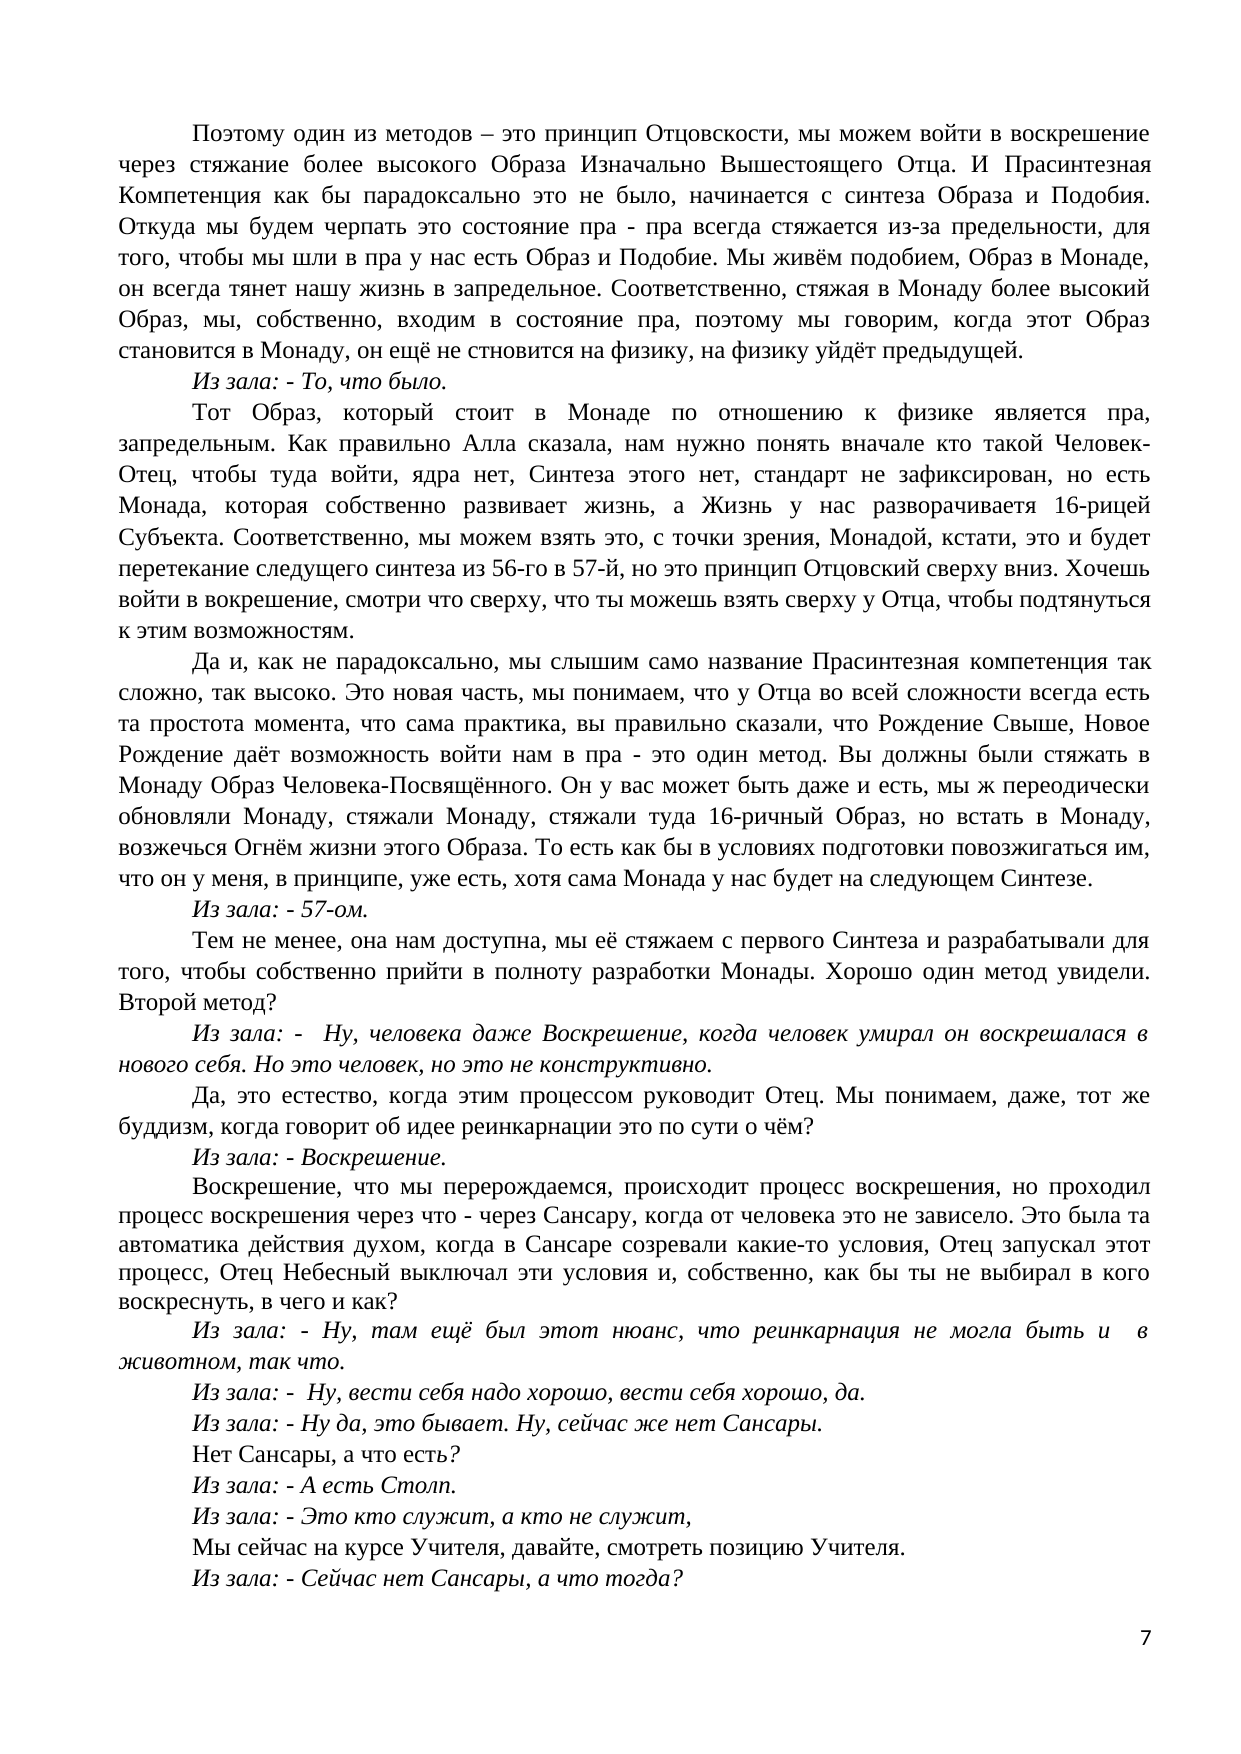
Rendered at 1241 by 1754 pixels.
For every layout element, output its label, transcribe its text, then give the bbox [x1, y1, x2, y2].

text Тем не менее, она нам доступна, мы её стяжаем с первого Синтеза и разрабатывали для того, чтобы собственно прийти в полноту разработки Монады. Хорошо один метод увидели. Второй метод? [118, 925, 1152, 1016]
text Поэтому один из методов – это принцип Отцовскости, мы можем войти в воскрешение через стяжание более высокого Образа Изначально Вышестоящего Отца. И Прасинтезная Компетенция как бы парадоксально это не было, начинается с синтеза Образа и Подобия. Откуда мы будем черпать это состояние пра - пра всегда стяжается из-за предельности, для того, чтобы мы шли в пра у нас есть Образ и Подобие. Мы живём подобием, Образ в Монаде, он всегда тянет нашу жизнь в запредельное. Соответственно, стяжая в Монаду более высокий Образ, мы, собственно, входим в состояние пра, поэтому мы говорим, когда этот Образ становится в Монаду, он ещё не стновится на физику, на физику уйдёт предыдущей. [118, 118, 1152, 364]
text Из зала: - Ну, вести себя надо хорошо, вести себя хорошо, да. [118, 1377, 1152, 1406]
text Из зала: - Ну, человека даже Воскрешение, когда человек умирал он воскрешалася в нового себя. Но это человек, но это не конструктивно. [118, 1018, 1152, 1078]
text Да, это естество, когда этим процессом руководит Отец. Мы понимаем, даже, тот же буддизм, когда говорит об идее реинкарнации это по сути о чём? [118, 1080, 1152, 1140]
text Из зала: - А есть Столп. [118, 1470, 1152, 1499]
text Из зала: - То, что было. [118, 366, 1152, 395]
text Из зала: - Ну да, это бывает. Ну, сейчас же нет Сансары. [118, 1408, 1152, 1437]
text Из зала: - Сейчас нет Сансары, а что тогда? [118, 1563, 1152, 1592]
text Из зала: - Воскрешение. [118, 1142, 1152, 1171]
text Из зала: - 57-ом. [118, 894, 1152, 923]
text Да и, как не парадоксально, мы слышим само название Прасинтезная компетенция так сложно, так высоко. Это новая часть, мы понимаем, что у Отца во всей сложности всегда есть та простота момента, что сама практика, вы правильно сказали, что Рождение Свыше, Новое Рождение даёт возможность войти нам в пра - это один метод. Вы должны были стяжать в Монаду Образ Человека-Посвящённого. Он у вас может быть даже и есть, мы ж переодически обновляли Монаду, стяжали Монаду, стяжали туда 16-ричный Образ, но встать в Монаду, возжечься Огнём жизни этого Образа. То есть как бы в условиях подготовки повозжигаться им, что он у меня, в принципе, уже есть, хотя сама Монада у нас будет на следующем Синтезе. [118, 646, 1152, 892]
text Из зала: - Ну, там ещё был этот нюанс, что реинкарнация не могла быть и в животном, так что. [118, 1315, 1152, 1375]
text Из зала: - Это кто служит, а кто не служит, [118, 1501, 1152, 1530]
text Мы сейчас на курсе Учителя, давайте, смотреть позицию Учителя. [118, 1532, 1152, 1561]
text Нет Сансары, а что есть? [118, 1439, 1152, 1468]
text Тот Образ, который стоит в Монаде по отношению к физике является пра, запредельным. Как правильно Алла сказала, нам нужно понять вначале кто такой Человек-Отец, чтобы туда войти, ядра нет, Синтеза этого нет, стандарт не зафиксирован, но есть Монада, которая собственно развивает жизнь, а Жизнь у нас разворачиваетя 16-рицей Субъекта. Соответственно, мы можем взять это, с точки зрения, Монадой, кстати, это и будет перетекание следущего синтеза из 56-го в 57-й, но это принцип Отцовский сверху вниз. Хочешь войти в вокрешение, смотри что сверху, что ты можешь взять сверху у Отца, чтобы подтянуться к этим возможностям. [118, 397, 1152, 643]
text Воскрешение, что мы перерождаемся, происходит процесс воскрешения, но проходил процесс воскрешения через что - через Сансару, когда от человека это не зависело. Это была та автоматика действия духом, когда в Сансаре созревали какие-то условия, Отец запускал этот процесс, Отец Небесный выключал эти условия и, собственно, как бы ты не выбирал в кого воскреснуть, в чего и как? [118, 1171, 1152, 1315]
